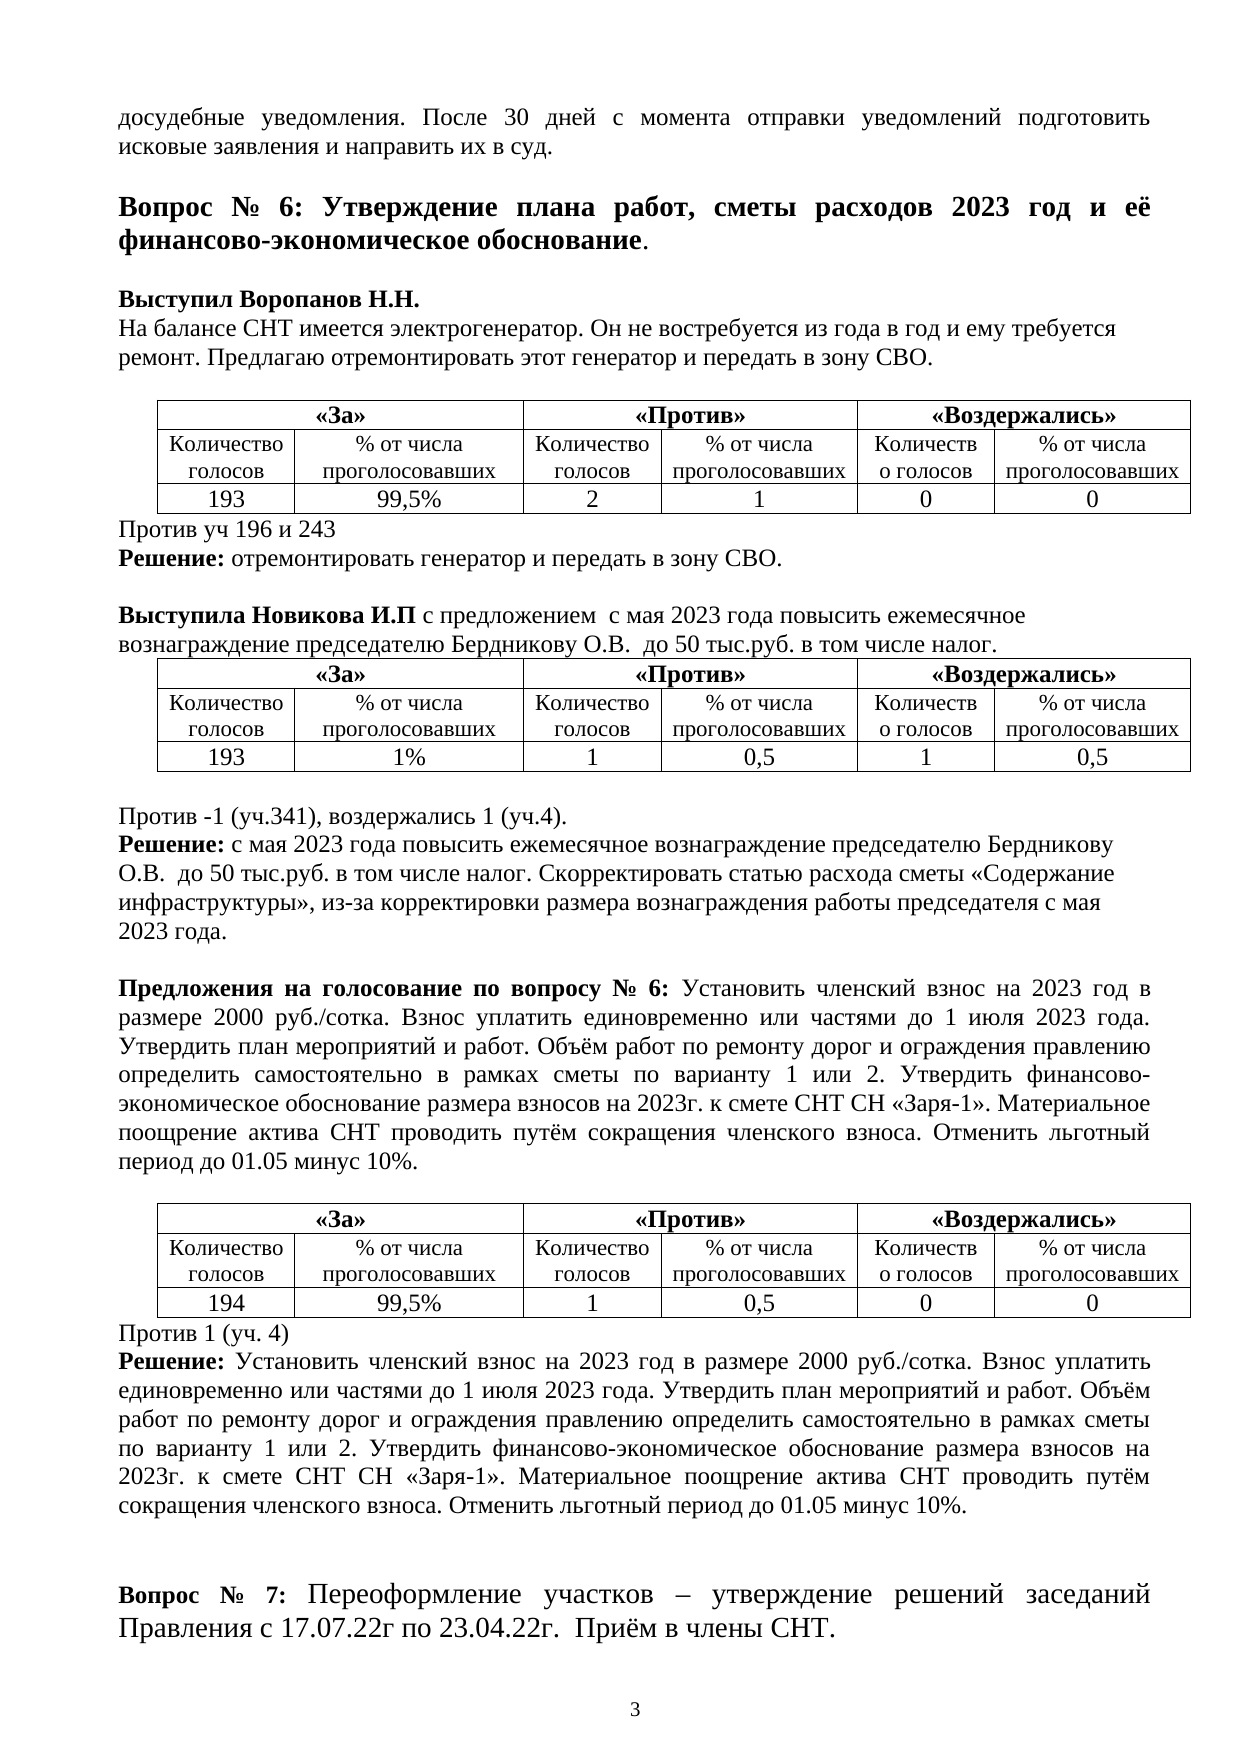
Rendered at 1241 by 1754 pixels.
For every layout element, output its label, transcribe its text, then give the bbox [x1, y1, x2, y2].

table_cell % от числа проголосовавших [295, 1234, 523, 1287]
table_cell 0 [858, 484, 994, 513]
table_header «Против» [524, 659, 857, 687]
table_cell Количество голосов [858, 430, 994, 483]
text Решение: отремонтировать генератор и передать в зону СВО. [118, 543, 1152, 571]
table_cell Количество голосов [158, 689, 294, 741]
text Предложения на голосование по вопросу № 6: Установить членский взнос на 2023 год в размере 2000 руб./сотка. Взнос уплатить единовременно или частями до 1 июля 2023 года. Утвердить план мероприятий и работ. Объём работ по ремонту дорог и ограждения правлению определить самостоятельно в рамках сметы по варианту 1 или 2. Утвердить финансово-экономическое обоснование размера взносов на 2023г. к смете СНТ СН «Заря-1». Материальное поощрение актива СНТ проводить путём сокращения членского взноса. Отменить льготный период до 01.05 минус 10%. [118, 973, 1152, 1174]
text Выступил Воропанов Н.Н. [118, 284, 1152, 313]
table_cell Количество голосов [858, 689, 994, 741]
table_cell Количество голосов [524, 689, 661, 741]
table_cell % от числа проголосовавших [662, 1234, 857, 1287]
table_cell % от числа проголосовавших [662, 430, 857, 483]
table_cell % от числа проголосовавших [995, 1234, 1190, 1287]
table_cell 1 [524, 1288, 661, 1317]
table_header «За» [158, 401, 523, 429]
table_cell 99,5% [295, 1288, 523, 1317]
table_cell 2 [524, 484, 661, 513]
table_cell % от числа проголосовавших [995, 689, 1190, 741]
table_cell Количество голосов [524, 1234, 661, 1287]
table_header «Воздержались» [858, 401, 1190, 429]
text Против уч 196 и 243 [118, 514, 1152, 543]
table_cell 0 [995, 484, 1190, 513]
table_cell Количество голосов [858, 1234, 994, 1287]
text Решение: Установить членский взнос на 2023 год в размере 2000 руб./сотка. Взнос уплатить единовременно или частями до 1 июля 2023 года. Утвердить план мероприятий и работ. Объём работ по ремонту дорог и ограждения правлению определить самостоятельно в рамках сметы по варианту 1 или 2. Утвердить финансово-экономическое обоснование размера взносов на 2023г. к смете СНТ СН «Заря-1». Материальное поощрение актива СНТ проводить путём сокращения членского взноса. Отменить льготный период до 01.05 минус 10%. [118, 1346, 1152, 1519]
table_cell % от числа проголосовавших [295, 689, 523, 741]
table_header «Воздержались» [858, 659, 1190, 687]
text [118, 102, 1152, 160]
text Решение: с мая 2023 года повысить ежемесячное вознаграждение председателю Бердникову О.В. до 50 тыс.руб. в том числе налог. Скорректировать статью расхода сметы «Содержание инфраструктуры», из-за корректировки размера вознаграждения работы председателя с мая 2023 года. [118, 829, 1152, 944]
table_header «Воздержались» [858, 1204, 1190, 1233]
text Вопрос № 7: Переоформление участков – утверждение решений заседаний Правления с 17.07.22г по 23.04.22г. Приём в члены СНТ. [118, 1576, 1152, 1643]
table_cell % от числа проголосовавших [295, 430, 523, 483]
table_cell 1% [295, 742, 523, 771]
table_cell Количество голосов [158, 430, 294, 483]
text Против 1 (уч. 4) [118, 1318, 1152, 1346]
table_cell 194 [158, 1288, 294, 1317]
text Против -1 (уч.341), воздержались 1 (уч.4). [118, 801, 1152, 829]
table_cell Количество голосов [158, 1234, 294, 1287]
table_cell 0,5 [995, 742, 1190, 771]
table_cell 0,5 [662, 1288, 857, 1317]
table_header «За» [158, 1204, 523, 1233]
table_cell 193 [158, 742, 294, 771]
table_cell 1 [858, 742, 994, 771]
table_cell 1 [524, 742, 661, 771]
table_cell Количество голосов [524, 430, 661, 483]
text Вопрос № 6: Утверждение плана работ, сметы расходов 2023 год и её финансово-экономическое обоснование. [118, 189, 1152, 256]
table_cell % от числа проголосовавших [995, 430, 1190, 483]
table_header «За» [158, 659, 523, 687]
text На балансе СНТ имеется электрогенератор. Он не востребуется из года в год и ему требуется ремонт. Предлагаю отремонтировать этот генератор и передать в зону СВО. [118, 313, 1152, 371]
table_cell 99,5% [295, 484, 523, 513]
table_cell 0,5 [662, 742, 857, 771]
table_header «Против» [524, 1204, 857, 1233]
table_cell 193 [158, 484, 294, 513]
table_cell 0 [858, 1288, 994, 1317]
table_cell 0 [995, 1288, 1190, 1317]
table_header «Против» [524, 401, 857, 429]
text Выступила Новикова И.П с предложением с мая 2023 года повысить ежемесячное вознаграждение председателю Бердникову О.В. до 50 тыс.руб. в том числе налог. [118, 600, 1152, 658]
table_cell % от числа проголосовавших [662, 689, 857, 741]
table_cell 1 [662, 484, 857, 513]
